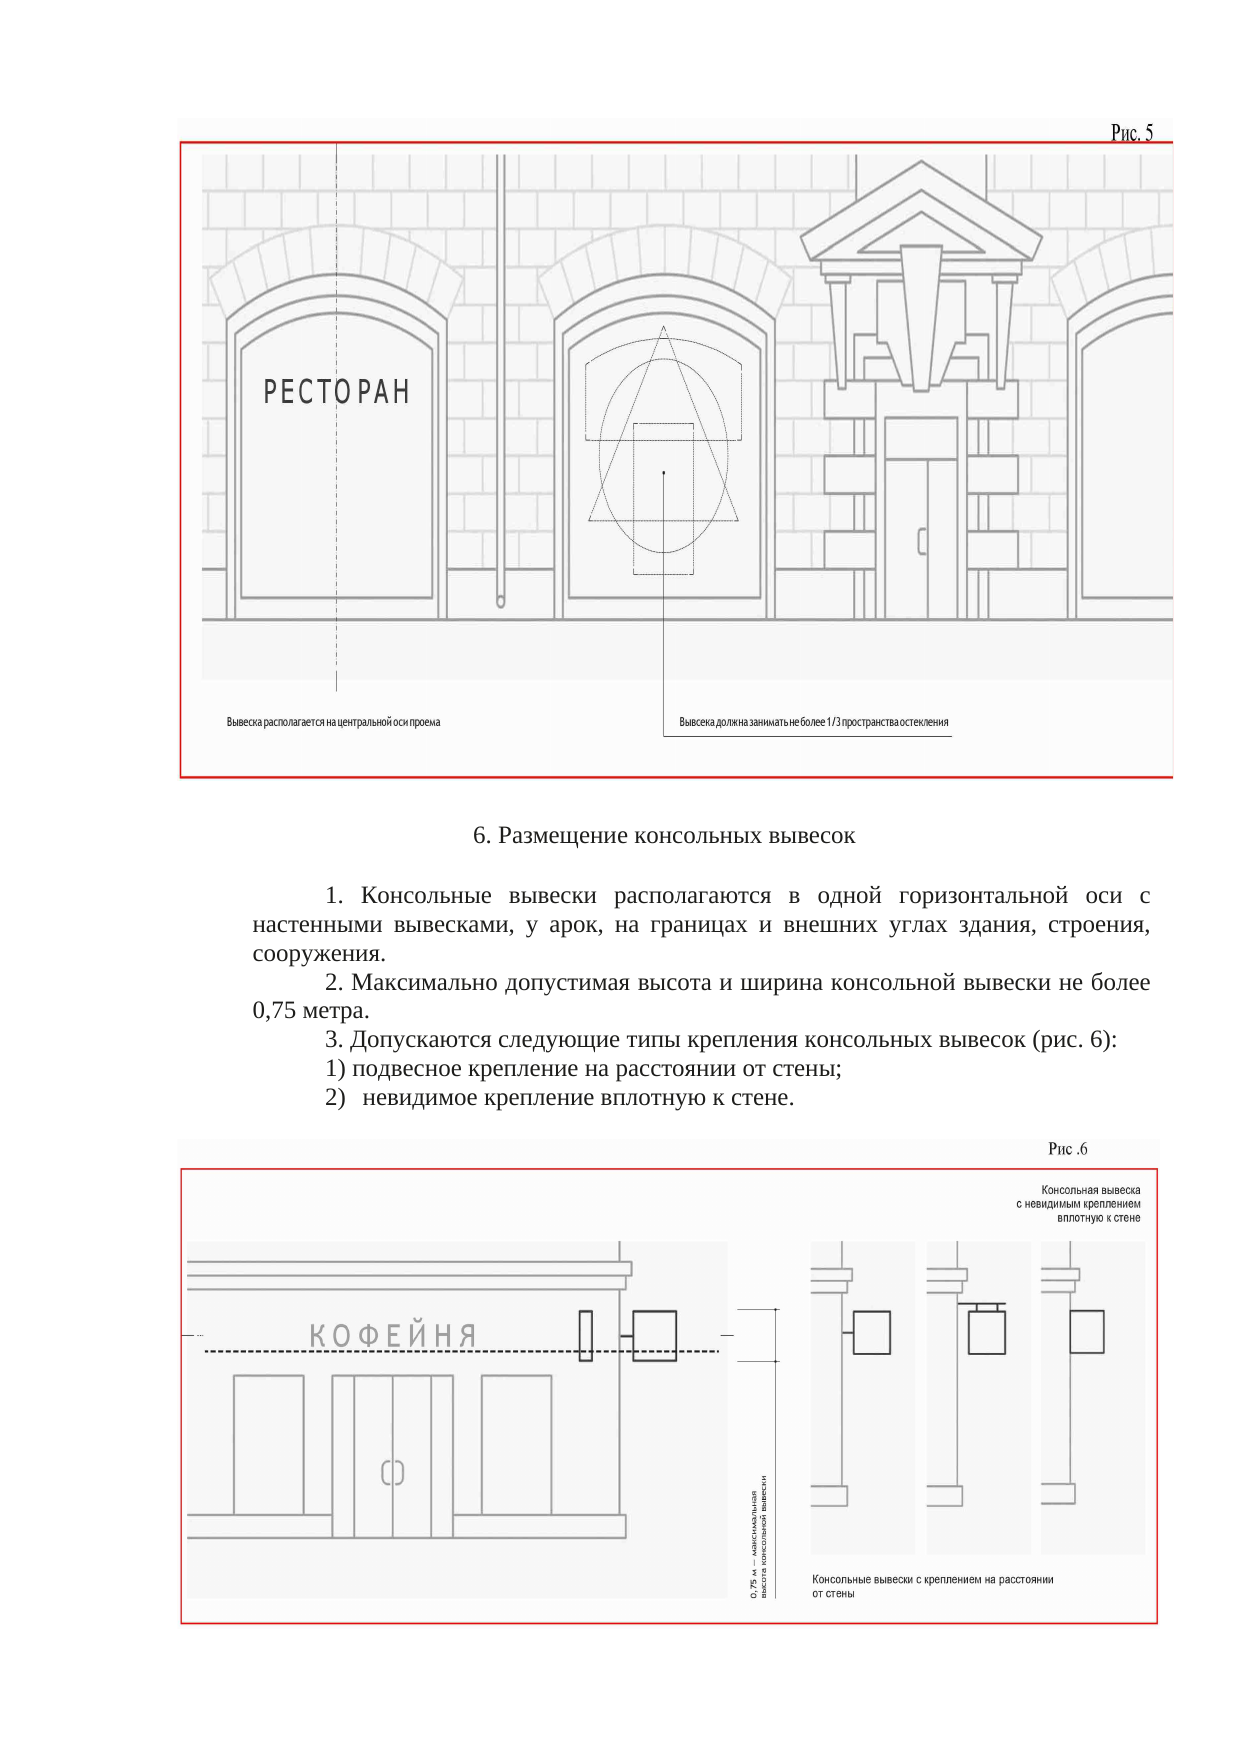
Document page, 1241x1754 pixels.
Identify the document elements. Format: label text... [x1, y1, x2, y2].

picture [177, 118, 1174, 781]
text 2. Максимально допустимая высота и ширина консольной вывески не более 0,75 метра. [252, 967, 1152, 1024]
picture [177, 1139, 1161, 1629]
list невидимое крепление вплотную к стене. [325, 1082, 1152, 1111]
text 3. Допускаются следующие типы крепления консольных вывесок (рис. 6): [252, 1024, 1152, 1053]
text 1. Консольные вывески располагаются в одной горизонтальной оси с настенными вывесками, у арок, на границах и внешних углах здания, строения, сооружения. [252, 881, 1152, 967]
text 1) подвесное крепление на расстоянии от стены; [325, 1053, 1152, 1082]
text 6. Размещение консольных вывесок [177, 821, 1152, 849]
